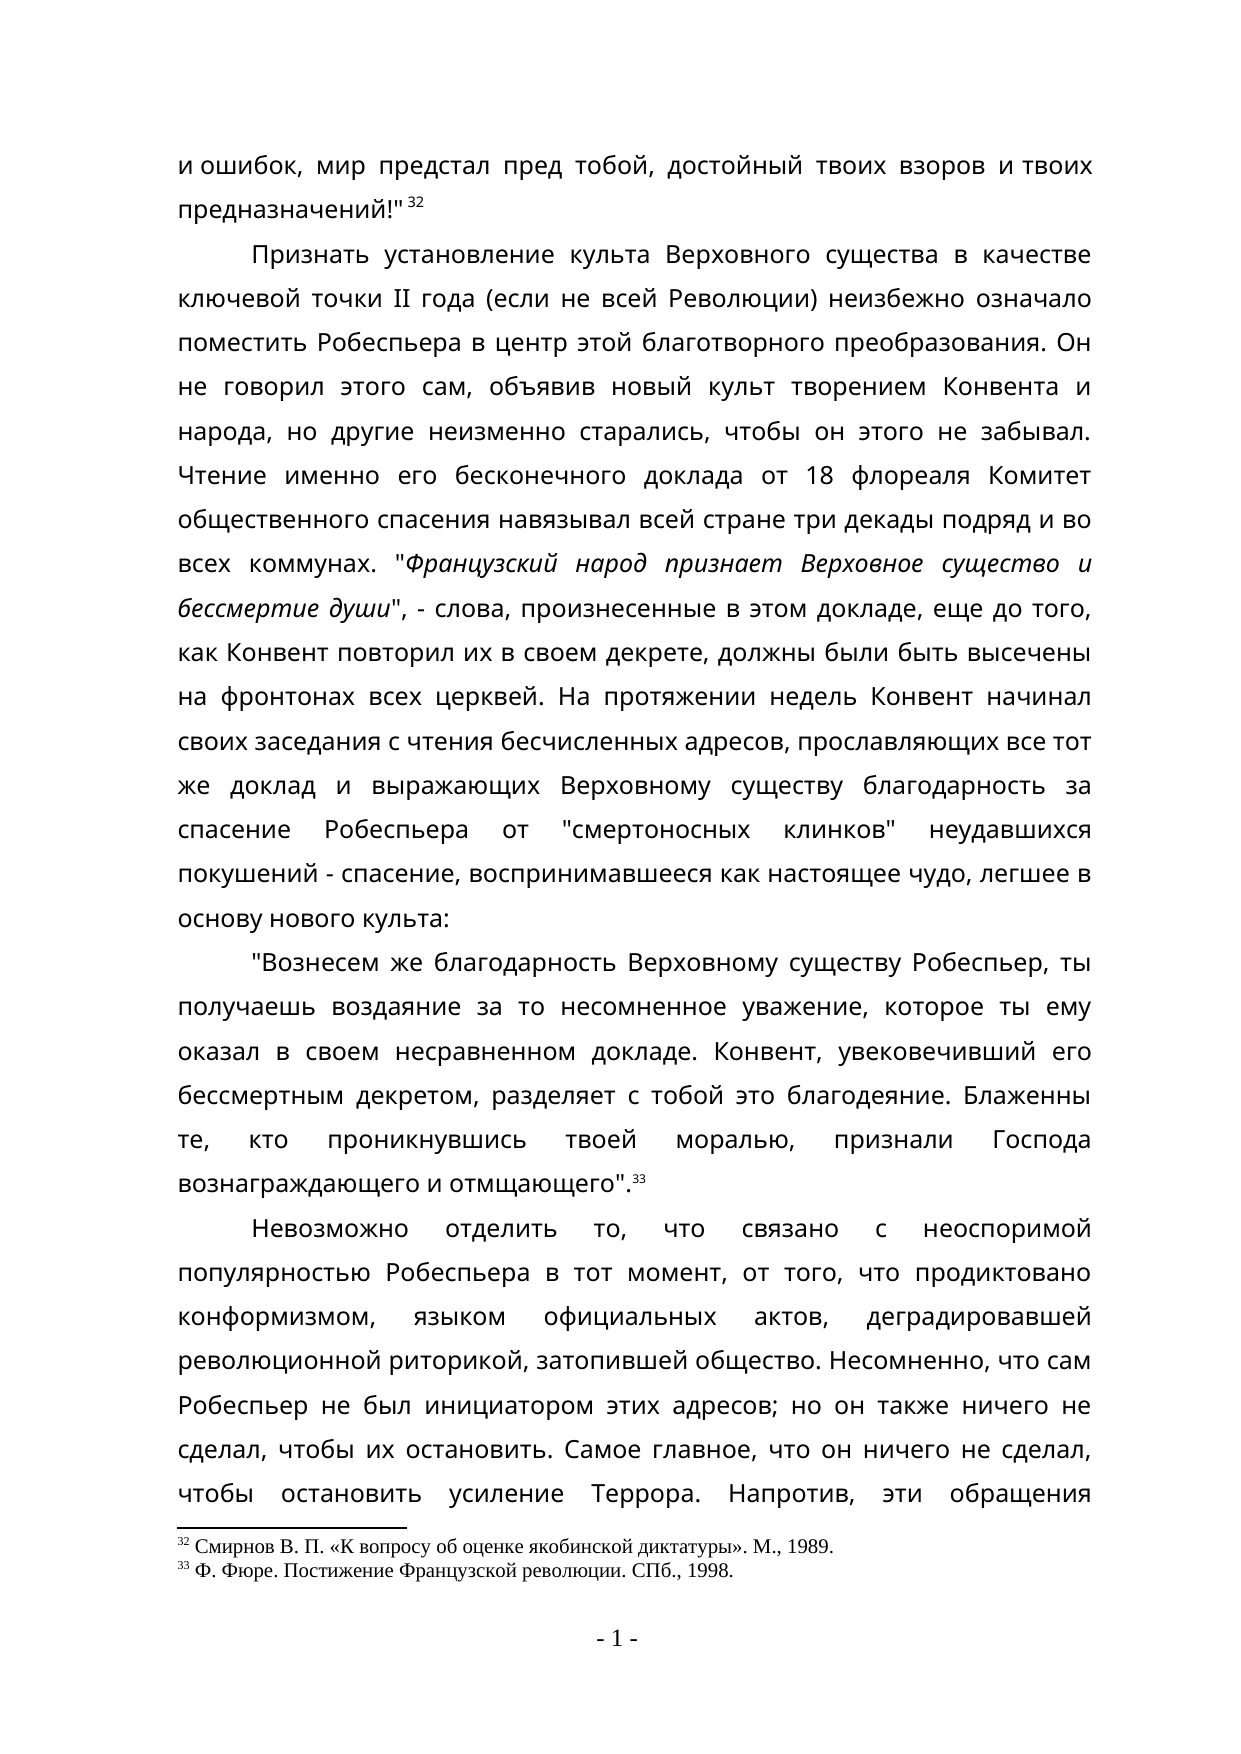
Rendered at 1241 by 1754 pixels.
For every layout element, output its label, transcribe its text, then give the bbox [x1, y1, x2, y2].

text "Вознесем же благодарность Верховному существу Робеспьер, ты получаешь воздаяние за то несомненное уважение, которое ты ему оказал в своем несравненном докладе. Конвент, увековечивший его бессмертным декретом, разделяет с тобой это благодеяние. Блаженны те, кто проникнувшись твоей моралью, признали Господа вознаграждающего и отмщающего". [177, 944, 1092, 1200]
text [177, 1210, 1092, 1510]
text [177, 148, 1092, 226]
text Признать установление культа Верховного существа в качестве ключевой точки II года (если не всей Революции) неизбежно означало поместить Робеспьера в центр этой благотворного преобразования. Он не говорил этого сам, объявив новый культ творением Конвента и народа, но другие неизменно старались, чтобы он этого не забывал. Чтение именно его бесконечного доклада от 18 флореаля Комитет общественного спасения навязывал всей стране три декады подряд и во всех коммунах. "Французский народ признает Верховное существо и бессмертие души", - слова, произнесенные в этом докладе, еще до того, как Конвент повторил их в своем декрете, должны были быть высечены на фронтонах всех церквей. На протяжении недель Конвент начинал своих заседания с чтения бесчисленных адресов, прославляющих все тот же доклад и выражающих Верховному существу благодарность за спасение Робеспьера от "смертоносных клинков" неудавшихся покушений - спасение, воспринимавшееся как настоящее чудо, легшее в основу нового культа: [177, 236, 1092, 934]
